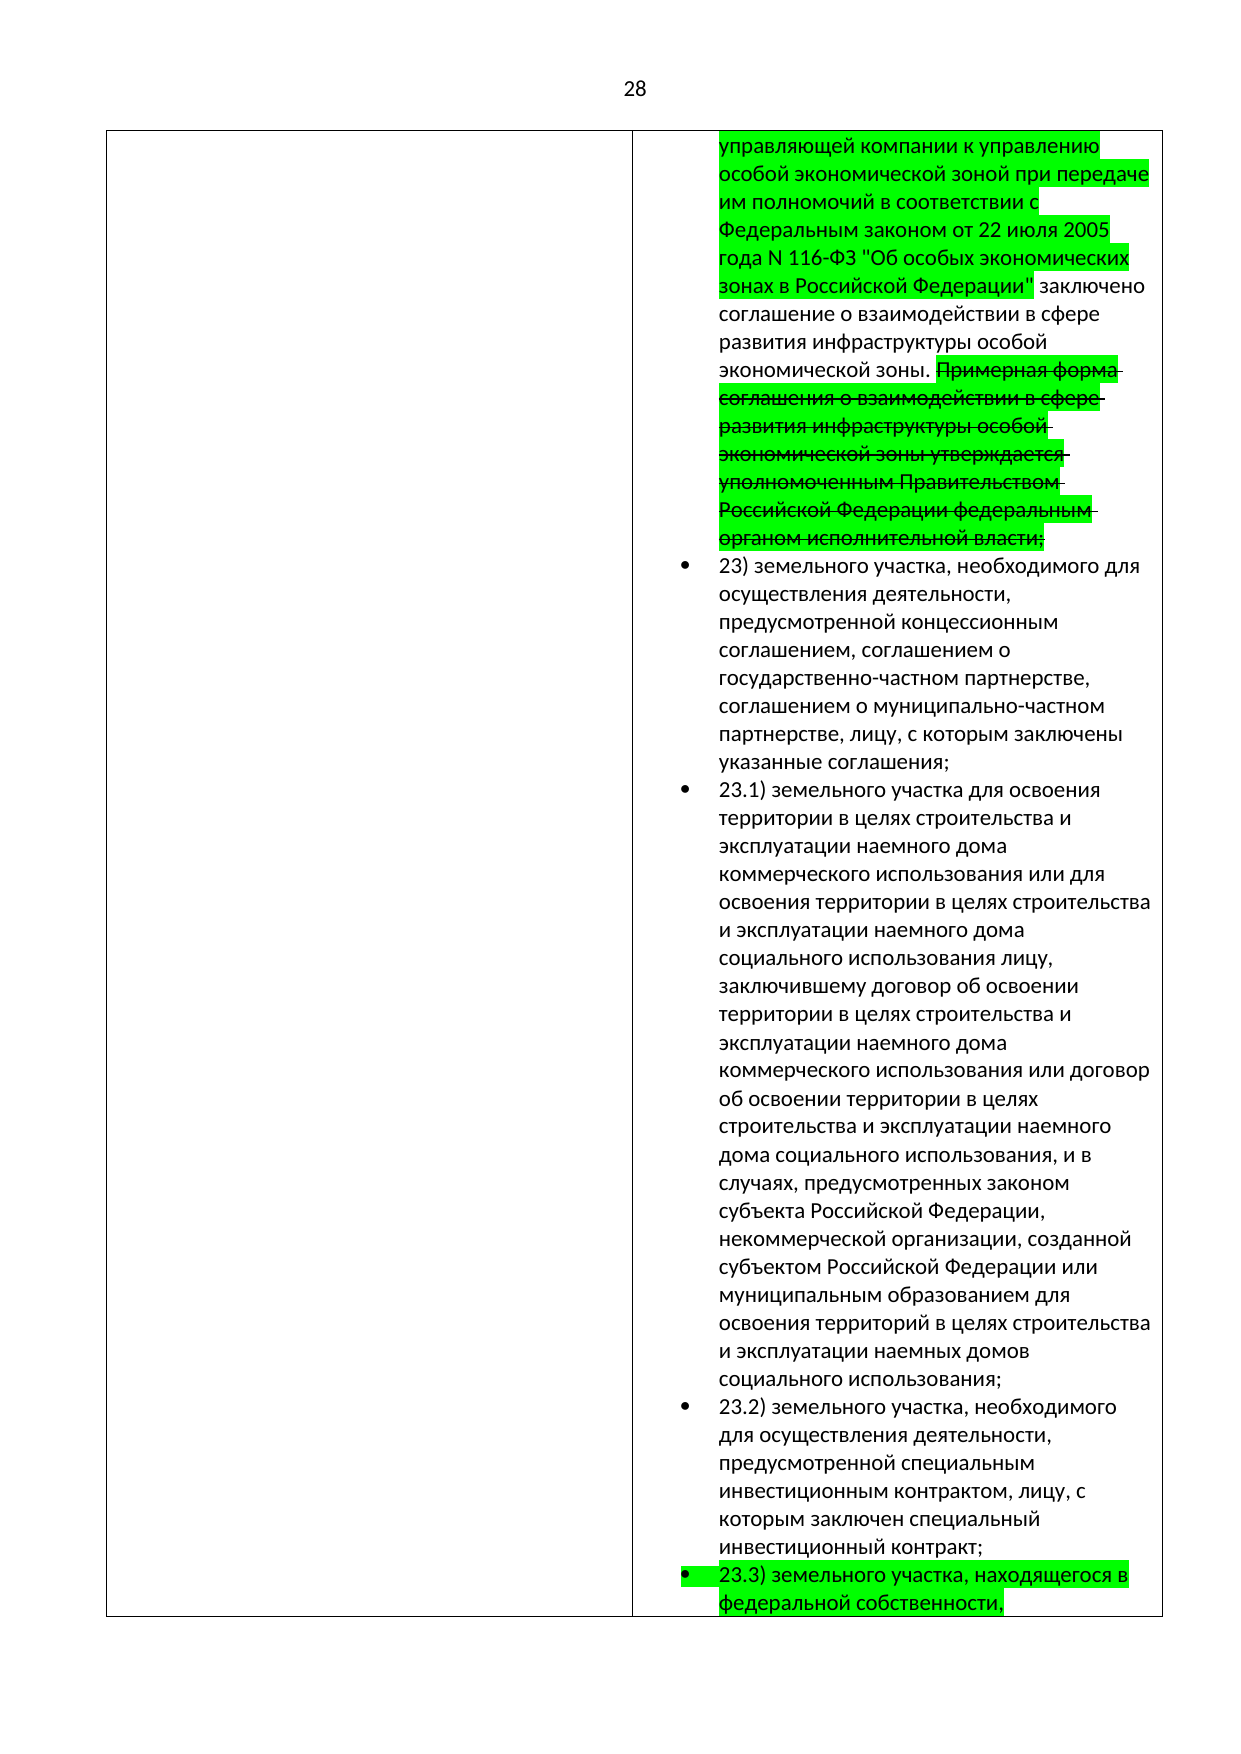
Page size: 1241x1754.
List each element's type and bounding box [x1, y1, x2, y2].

table_cell [107, 131, 632, 1616]
table_cell [633, 131, 1162, 1616]
